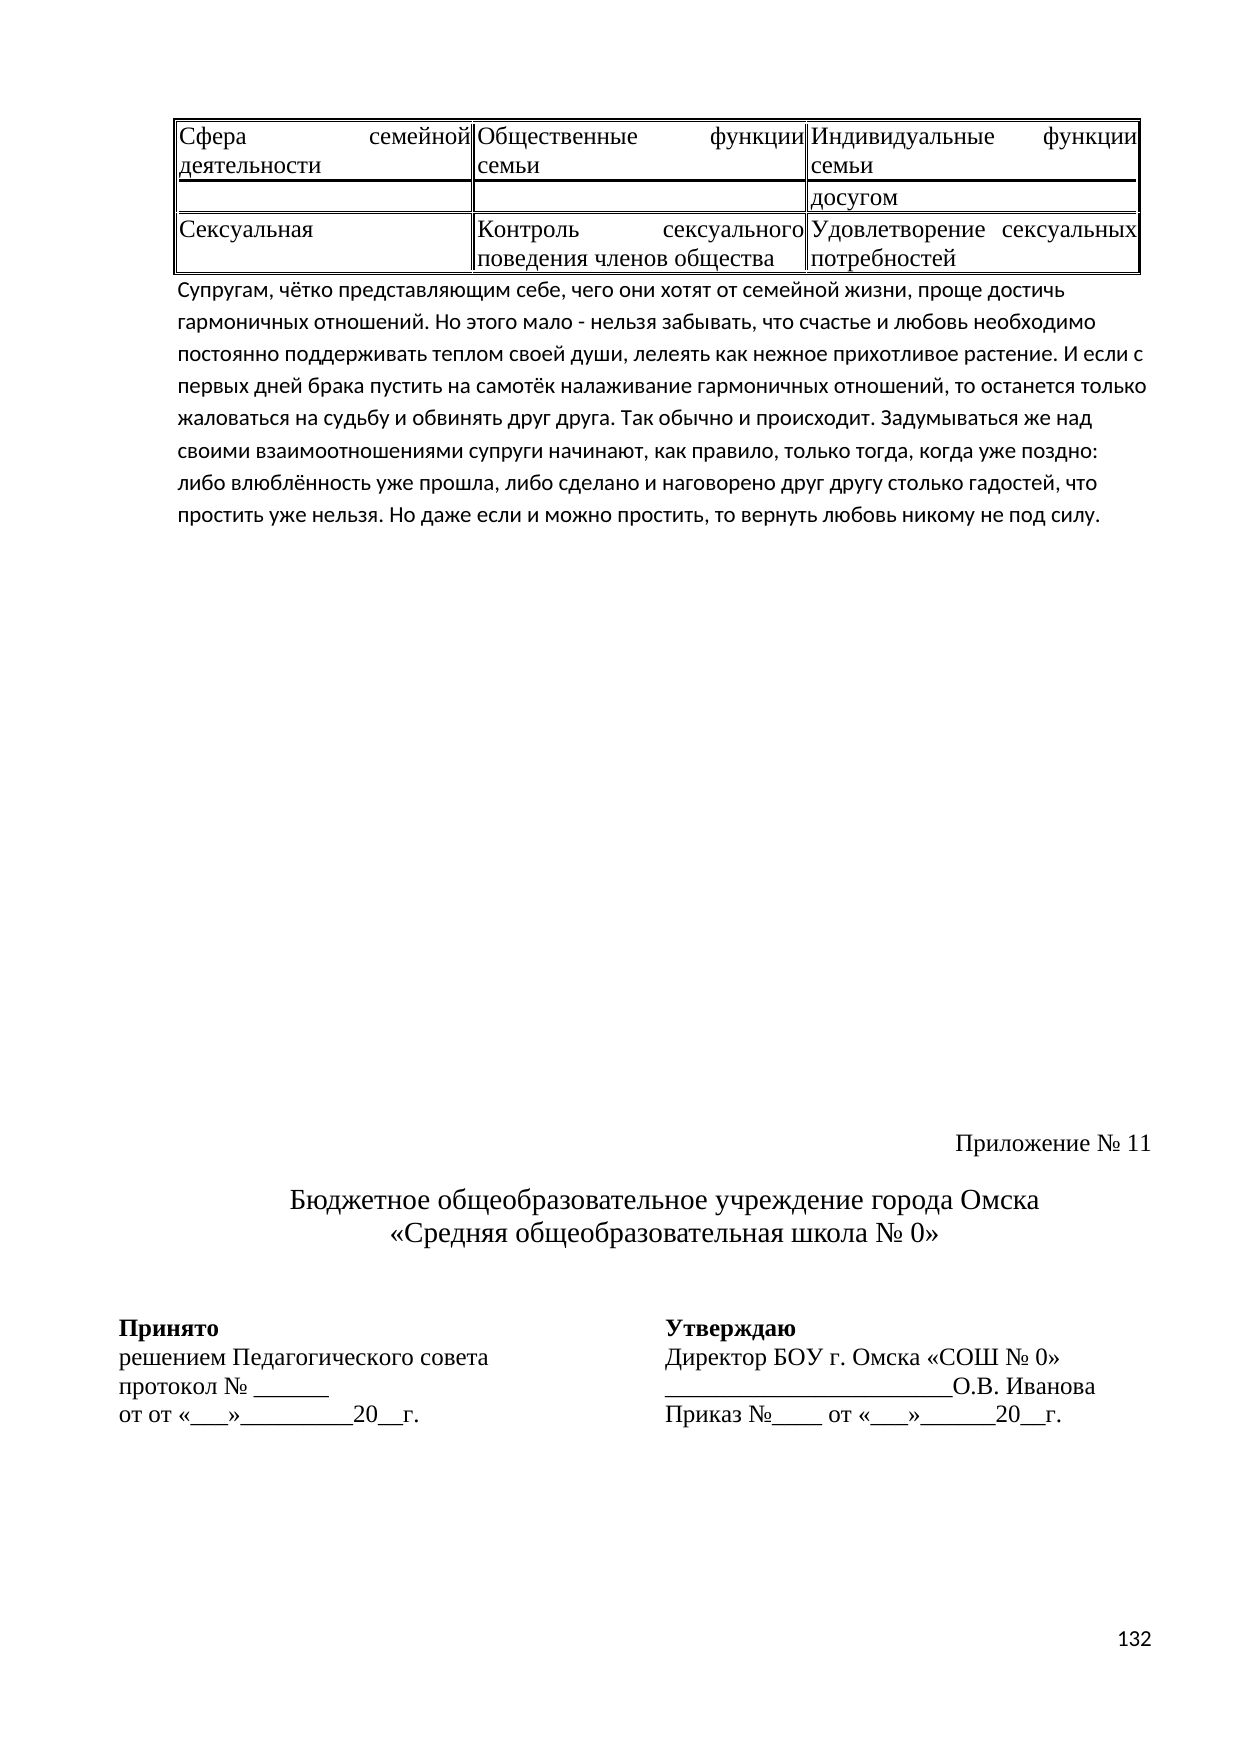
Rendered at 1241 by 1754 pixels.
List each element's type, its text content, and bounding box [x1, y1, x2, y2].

text Бюджетное общеобразовательное учреждение города Омска [177, 1182, 1152, 1216]
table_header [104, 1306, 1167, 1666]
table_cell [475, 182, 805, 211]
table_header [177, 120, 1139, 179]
list Приложение № 11 [252, 1128, 1152, 1157]
text «Средняя общеобразовательная школа № 0» [177, 1216, 1152, 1249]
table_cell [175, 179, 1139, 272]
